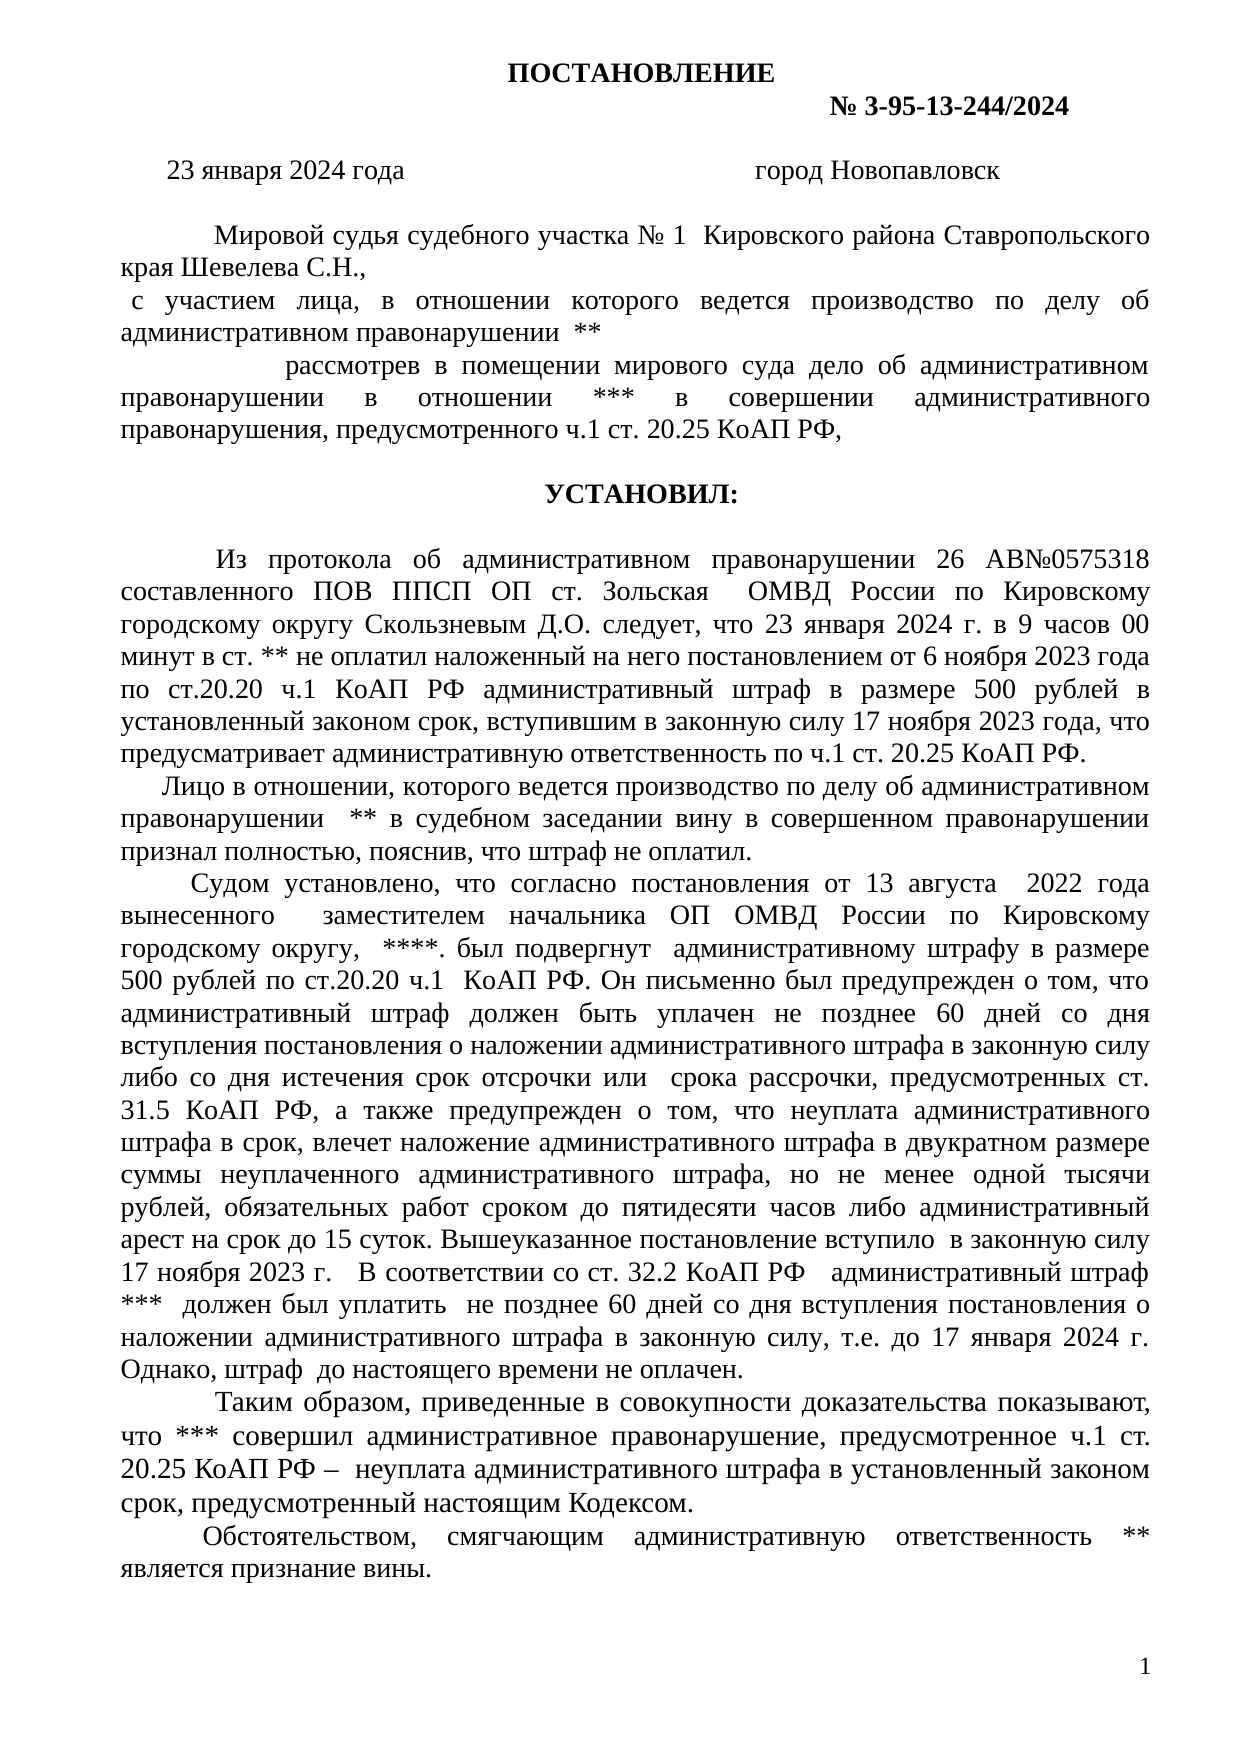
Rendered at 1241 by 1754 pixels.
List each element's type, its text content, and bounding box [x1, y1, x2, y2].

text ПОСТАНОВЛЕНИЕ [131, 56, 1152, 88]
text рассмотрев в помещении мирового суда дело об административном правонарушении в отношении *** в совершении административного правонарушения, предусмотренного ч.1 ст. 20.25 КоАП РФ, [120, 348, 1152, 445]
text Мировой судья судебного участка № 1 Кировского района Ставропольского края Шевелева С.Н., [120, 218, 1152, 283]
subtitle Лицо в отношении, которого ведется производство по делу об административном правонарушении ** в судебном заседании вину в совершенном правонарушении признал полностью, пояснив, что штраф не оплатил. [120, 769, 1152, 866]
text Таким образом, приведенные в совокупности доказательства показывают, что *** совершил административное правонарушение, предусмотренное ч.1 ст. 20.25 КоАП РФ – неуплата административного штрафа в установленный законом срок, предусмотренный настоящим Кодексом. [120, 1384, 1152, 1518]
text 23 января 2024 года город Новопавловск [131, 153, 1152, 186]
text Из протокола об административном правонарушении 26 АВ№0575318 составленного ПОВ ППСП ОП ст. Зольская ОМВД России по Кировскому городскому округу Скользневым Д.О. следует, что 23 января 2024 г. в 9 часов 00 минут в ст. ** не оплатил наложенный на него постановлением от 6 ноября 2023 года по ст.20.20 ч.1 КоАП РФ административный штраф в размере 500 рублей в установленный законом срок, вступившим в законную силу 17 ноября 2023 года, что предусматривает административную ответственность по ч.1 ст. 20.25 КоАП РФ. [120, 542, 1152, 769]
text Обстоятельством, смягчающим административную ответственность ** является признание вины. [120, 1518, 1152, 1583]
text с участием лица, в отношении которого ведется производство по делу об административном правонарушении ** [120, 283, 1152, 348]
text УСТАНОВИЛ: [120, 477, 1152, 510]
text Судом установлено, что согласно постановления от 13 августа 2022 года вынесенного заместителем начальника ОП ОМВД России по Кировскому городскому округу, ****. был подвергнут административному штрафу в размере 500 рублей по ст.20.20 ч.1 КоАП РФ. Он письменно был предупрежден о том, что административный штраф должен быть уплачен не позднее 60 дней со дня вступления постановления о наложении административного штрафа в законную силу либо со дня истечения срок отсрочки или срока рассрочки, предусмотренных ст. 31.5 КоАП РФ, а также предупрежден о том, что неуплата административного штрафа в срок, влечет наложение административного штрафа в двукратном размере суммы неуплаченного административного штрафа, но не менее одной тысячи рублей, обязательных работ сроком до пятидесяти часов либо административный арест на срок до 15 суток. Вышеуказанное постановление вступило в законную силу 17 ноября 2023 г. В соответствии со ст. 32.2 КоАП РФ административный штраф *** должен был уплатить не позднее 60 дней со дня вступления постановления о наложении административного штрафа в законную силу, т.е. до 17 января 2024 г. Однако, штраф до настоящего времени не оплачен. [120, 866, 1152, 1384]
text № 3-95-13-244/2024 [131, 88, 1152, 121]
